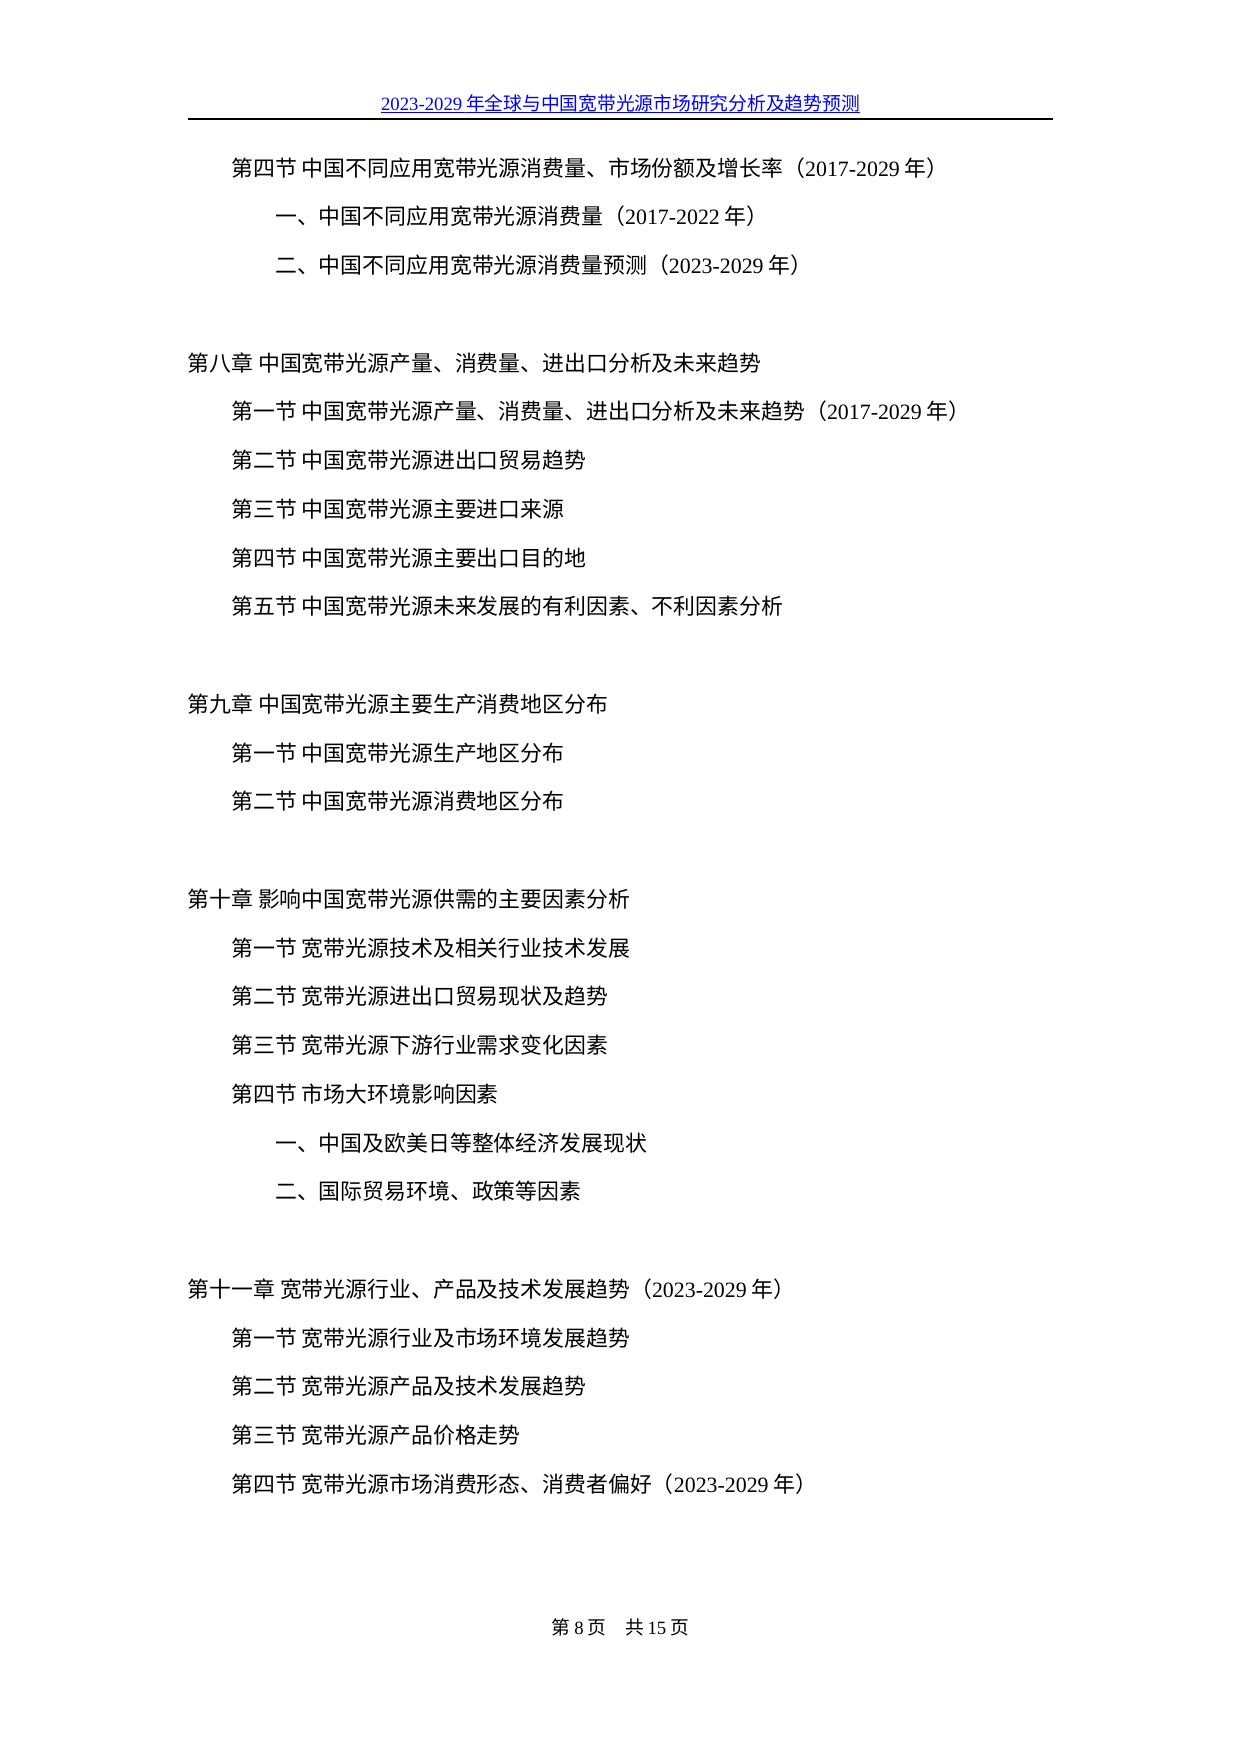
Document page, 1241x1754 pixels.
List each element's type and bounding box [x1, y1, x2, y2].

text [187, 150, 1053, 1499]
